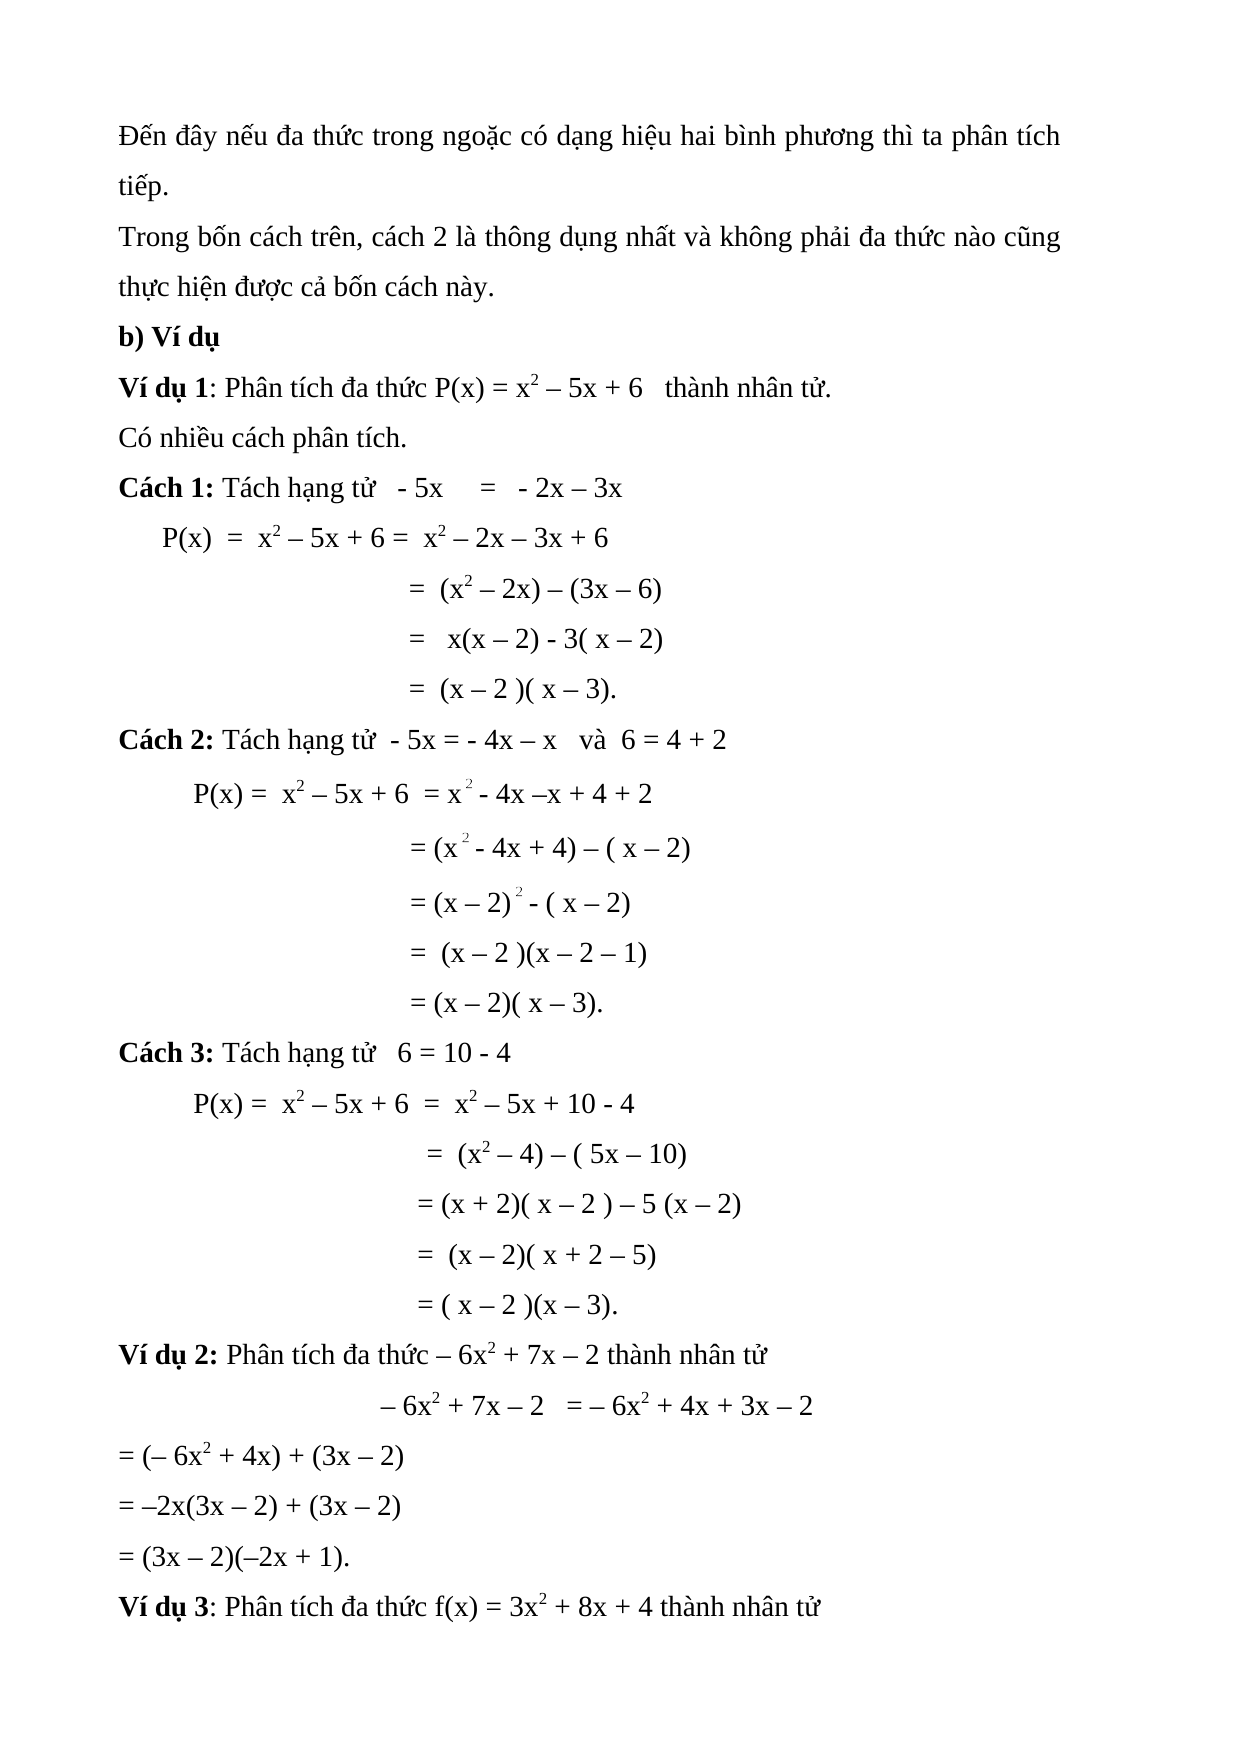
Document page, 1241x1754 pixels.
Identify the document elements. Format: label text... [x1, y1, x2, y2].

text = (x – 2 )( x – 3). [118, 672, 1063, 705]
text – 6x2 + 7x – 2 = – 6x2 + 4x + 3x – 2 [118, 1388, 1063, 1421]
text Cách 1: Tách hạng tử - 5x = - 2x – 3x [118, 470, 1063, 504]
text = (– 6x2 + 4x) + (3x – 2) [118, 1438, 1063, 1472]
text b) Ví dụ [118, 319, 1063, 353]
text = (x – 2)- ( x – 2) [118, 881, 1063, 918]
text Trong bốn cách trên, cách 2 là thông dụng nhất và không phải đa thức nào cũng thực hiện được cả bốn cách này. [118, 219, 1063, 303]
text Cách 3: Tách hạng tử 6 = 10 - 4 [118, 1036, 1063, 1069]
text = (x2 – 2x) – (3x – 6) [118, 571, 1063, 604]
text = –2x(3x – 2) + (3x – 2) [118, 1488, 1063, 1522]
text Đến đây nếu đa thức trong ngoặc có dạng hiệu hai bình phương thì ta phân tích tiếp. [118, 118, 1063, 202]
text Cách 2: Tách hạng tử - 5x = - 4x – x và 6 = 4 + 2 [118, 722, 1063, 755]
text = (x – 2)( x + 2 – 5) [118, 1237, 1063, 1270]
text Ví dụ 1: Phân tích đa thức P(x) = x2 – 5x + 6 thành nhân tử. [118, 370, 1063, 403]
text = (3x – 2)(–2x + 1). [118, 1539, 1063, 1572]
text = (x – 2 )(x – 2 – 1) [118, 935, 1063, 968]
text P(x) = x2 – 5x + 6 = x2 – 5x + 10 - 4 [118, 1086, 1063, 1119]
text P(x) = x2 – 5x + 6 = x2 – 2x – 3x + 6 [118, 521, 1063, 554]
text = x(x – 2) - 3( x – 2) [118, 621, 1063, 655]
text = (x + 2)( x – 2 ) – 5 (x – 2) [118, 1187, 1063, 1220]
text = (x – 2)( x – 3). [118, 985, 1063, 1019]
text Ví dụ 3: Phân tích đa thức f(x) = 3x2 + 8x + 4 thành nhân tử [118, 1589, 1063, 1623]
text P(x) = x2 – 5x + 6 = x- 4x –x + 4 + 2 [118, 772, 1063, 810]
text = (x2 – 4) – ( 5x – 10) [118, 1136, 1063, 1170]
text Ví dụ 2: Phân tích đa thức – 6x2 + 7x – 2 thành nhân tử [118, 1337, 1063, 1371]
text = (x- 4x + 4) – ( x – 2) [118, 826, 1063, 864]
text Có nhiều cách phân tích. [118, 420, 1063, 453]
text = ( x – 2 )(x – 3). [118, 1287, 1063, 1321]
